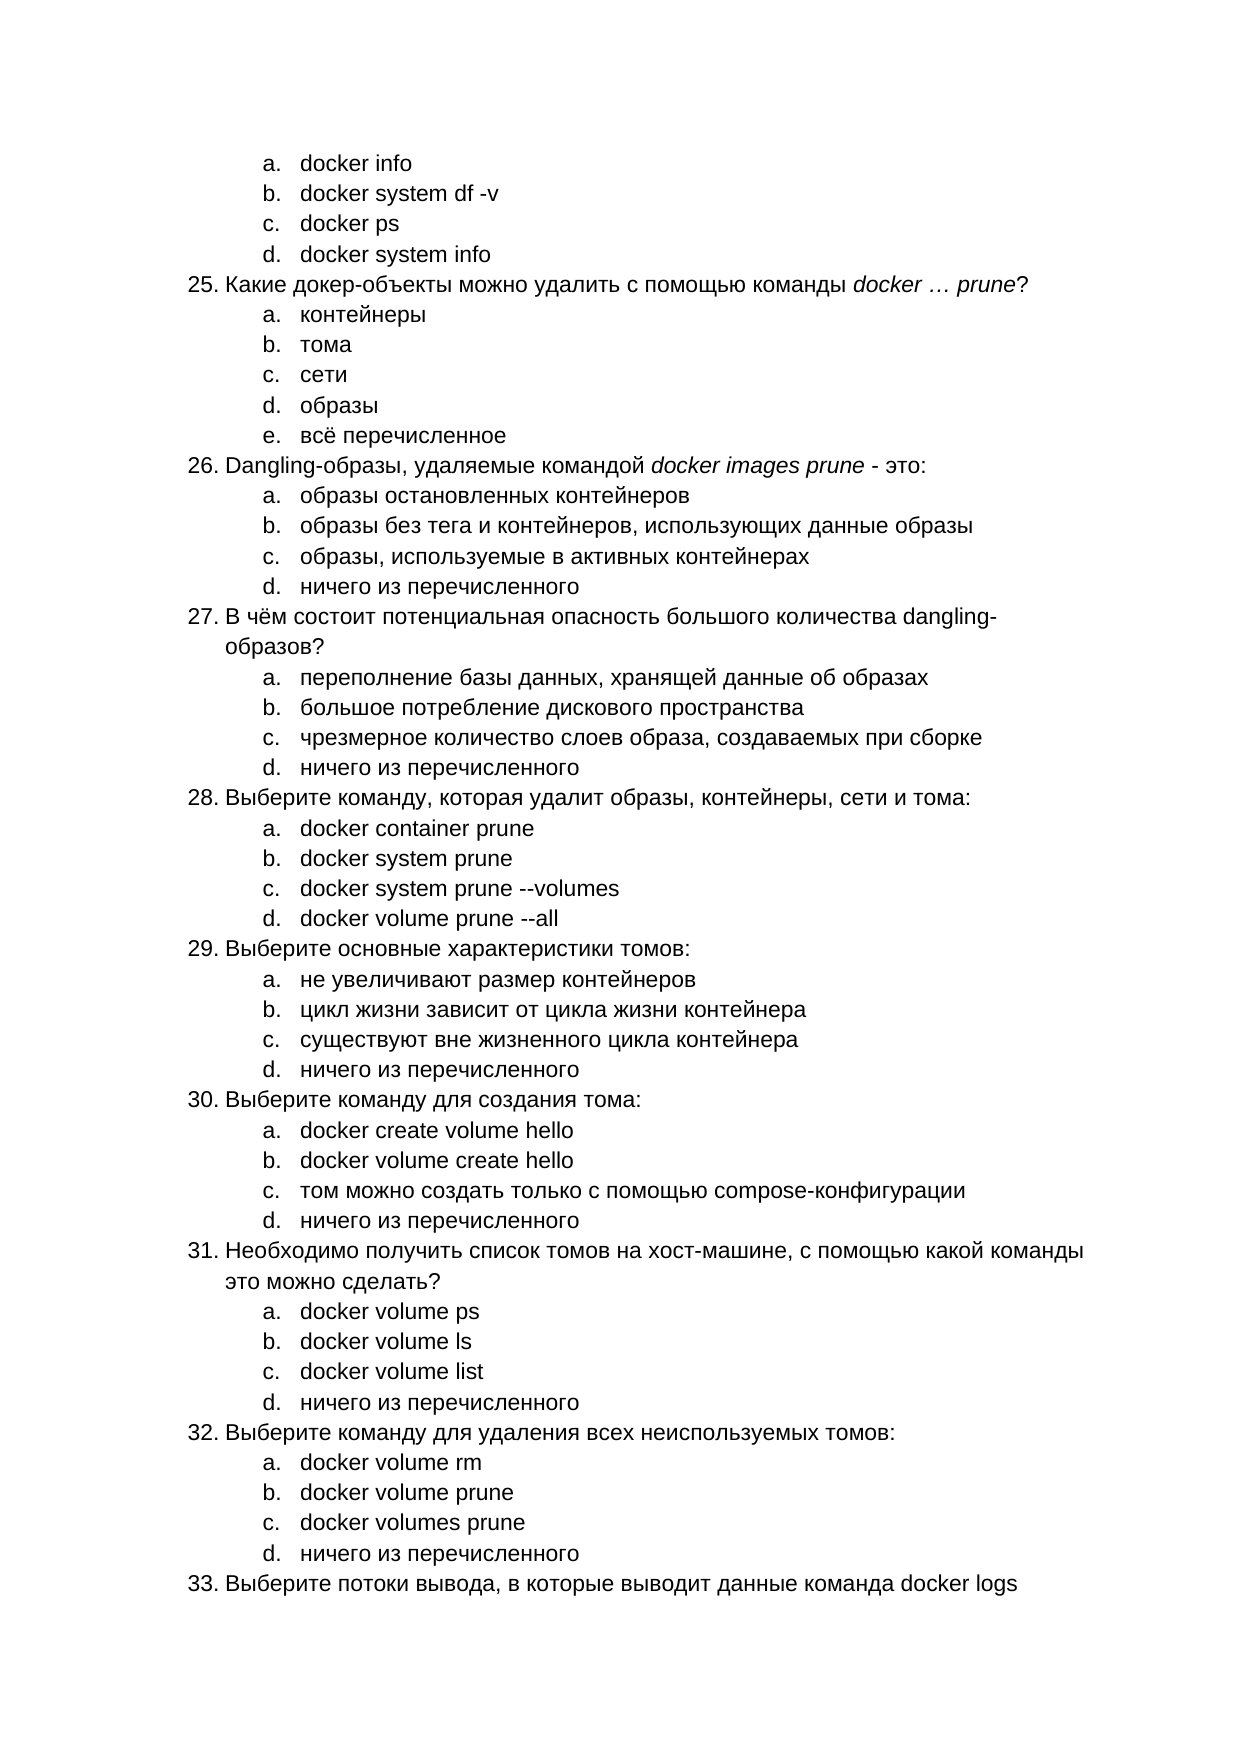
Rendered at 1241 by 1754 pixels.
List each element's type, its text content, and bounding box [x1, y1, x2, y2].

list Выберите команду для создания тома: [187, 1086, 1090, 1113]
list Выберите команду для удаления всех неиспользуемых томов: [187, 1419, 1090, 1445]
list docker volume prune --all [262, 905, 1090, 932]
list docker info [262, 150, 1090, 176]
list образы, используемые в активных контейнерах [262, 543, 1090, 569]
list Необходимо получить список томов на хост-машине, с помощью какой команды это можно сделать? [187, 1237, 1090, 1294]
list Какие докер-объекты можно удалить с помощью команды docker … prune? [187, 271, 1090, 297]
list В чём состоит потенциальная опасность большого количества dangling-образов? [187, 603, 1090, 660]
list docker volume prune [262, 1479, 1090, 1506]
list docker volumes prune [262, 1509, 1090, 1536]
list Выберите основные характеристики томов: [187, 935, 1090, 962]
list цикл жизни зависит от цикла жизни контейнера [262, 996, 1090, 1022]
list всё перечисленное [262, 422, 1090, 448]
list чрезмерное количество слоев образа, создаваемых при сборке [262, 724, 1090, 750]
list ничего из перечисленного [262, 1388, 1090, 1415]
list docker volume ps [262, 1298, 1090, 1324]
list docker create volume hello [262, 1117, 1090, 1143]
list Выберите команду, которая удалит образы, контейнеры, сети и тома: [187, 784, 1090, 811]
list ничего из перечисленного [262, 1207, 1090, 1234]
list docker system prune --volumes [262, 875, 1090, 901]
list большое потребление дискового пространства [262, 694, 1090, 720]
list docker system info [262, 241, 1090, 267]
list docker ps [262, 210, 1090, 237]
list тома [262, 331, 1090, 358]
list ничего из перечисленного [262, 754, 1090, 781]
list ничего из перечисленного [262, 1056, 1090, 1083]
list сети [262, 361, 1090, 388]
list ничего из перечисленного [262, 573, 1090, 599]
list образы [262, 392, 1090, 418]
list docker container prune [262, 814, 1090, 841]
list не увеличивают размер контейнеров [262, 966, 1090, 992]
list переполнение базы данных, хранящей данные об образах [262, 663, 1090, 690]
list docker volume ls [262, 1328, 1090, 1354]
list том можно создать только с помощью compose-конфигурации [262, 1177, 1090, 1203]
list существуют вне жизненного цикла контейнера [262, 1026, 1090, 1052]
list docker volume list [262, 1358, 1090, 1385]
list Dangling-образы, удаляемые командой docker images prune - это: [187, 452, 1090, 478]
list Выберите потоки вывода, в которые выводит данные команда docker logs [187, 1570, 1090, 1596]
list образы без тега и контейнеров, использующих данные образы [262, 512, 1090, 539]
list docker volume create hello [262, 1147, 1090, 1173]
list контейнеры [262, 301, 1090, 327]
list docker system prune [262, 845, 1090, 871]
list ничего из перечисленного [262, 1539, 1090, 1566]
list docker system df -v [262, 180, 1090, 207]
list docker volume rm [262, 1449, 1090, 1475]
list образы остановленных контейнеров [262, 482, 1090, 509]
